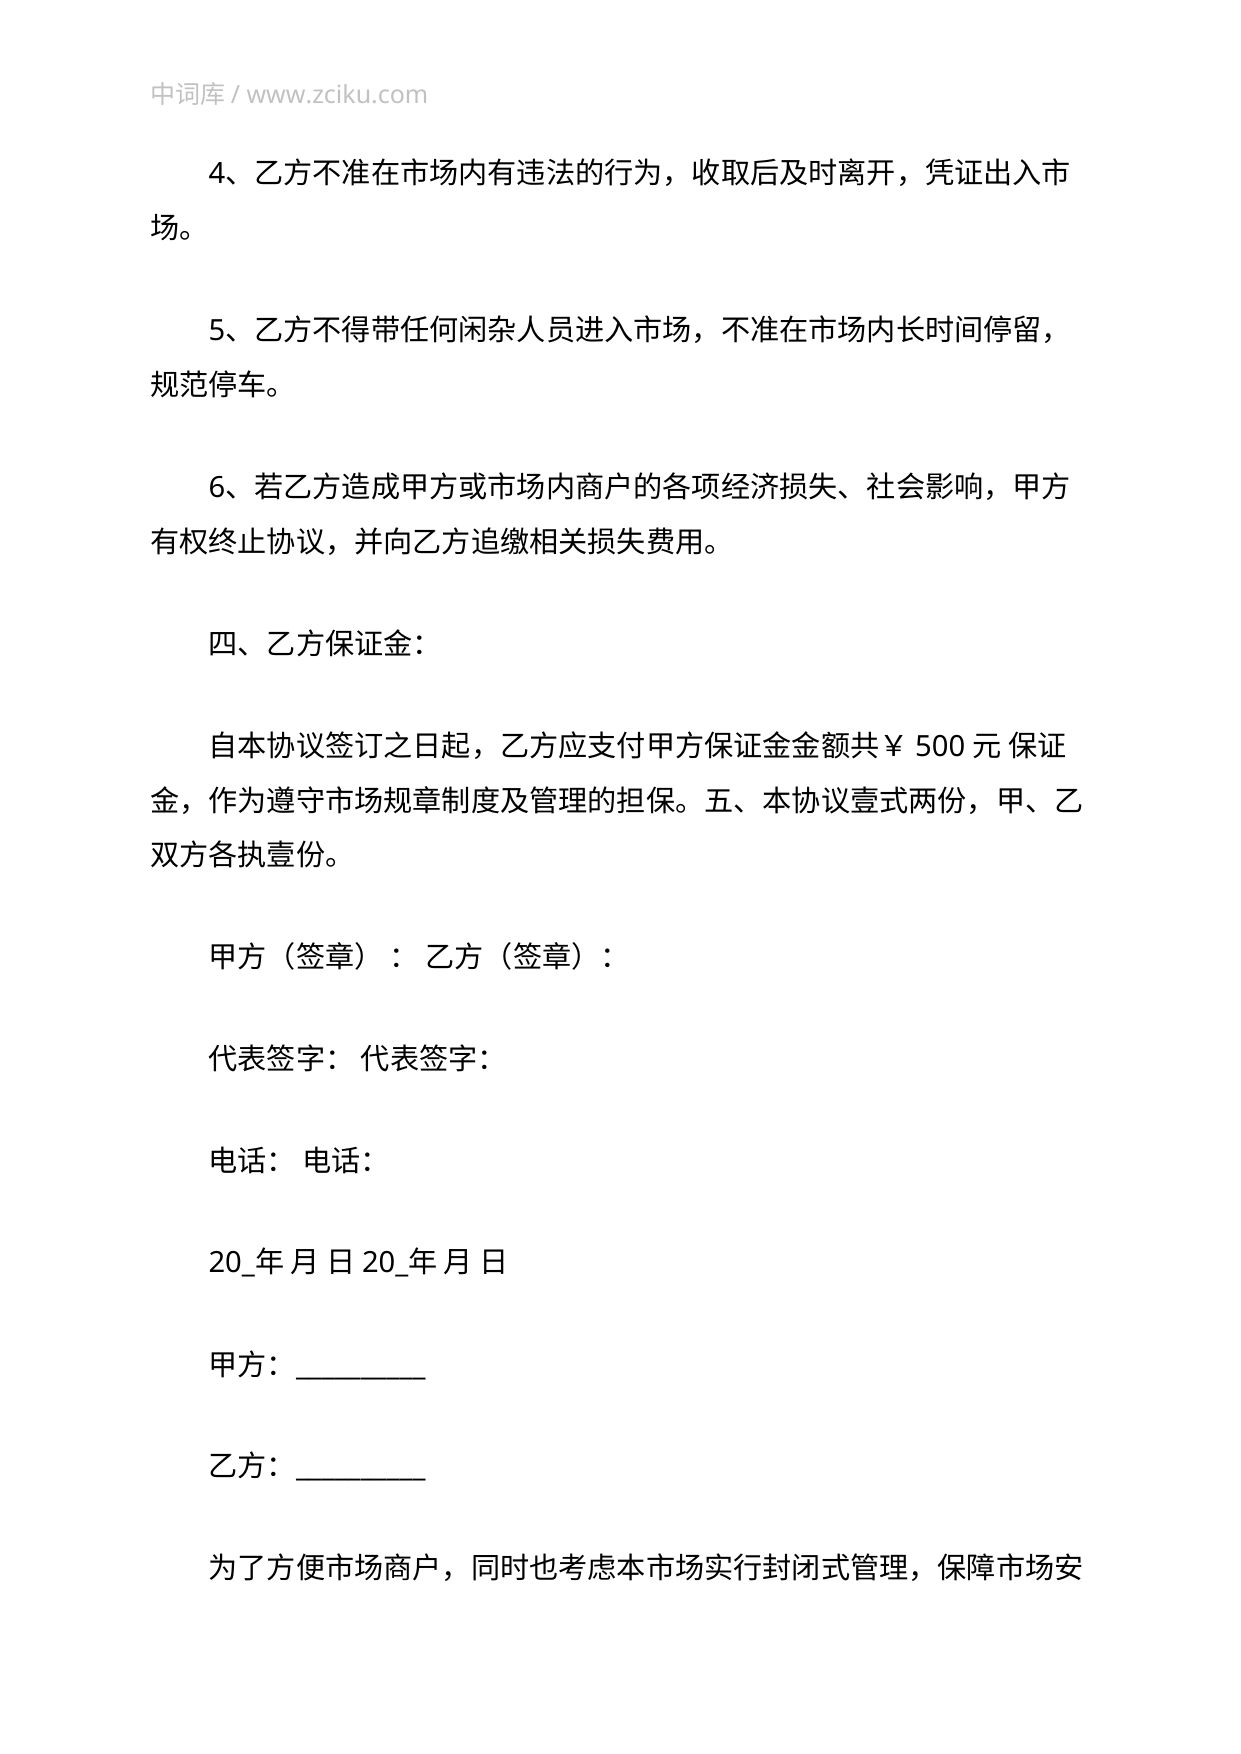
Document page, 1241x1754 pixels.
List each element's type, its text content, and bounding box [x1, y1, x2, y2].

text 自本协议签订之日起，乙方应支付甲方保证金金额共￥ 500 元 保证金，作为遵守市场规章制度及管理的担保。五、本协议壹式两份，甲、乙双方各执壹份。 [150, 722, 1090, 874]
text 四、乙方保证金： [150, 620, 1090, 663]
text 6、若乙方造成甲方或市场内商户的各项经济损失、社会影响，甲方有权终止协议，并向乙方追缴相关损失费用。 [150, 463, 1090, 561]
text 代表签字： 代表签字： [150, 1036, 1090, 1078]
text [150, 1545, 1090, 1587]
text 4、乙方不准在市场内有违法的行为，收取后及时离开，凭证出入市场。 [150, 150, 1090, 247]
text 电话： 电话： [150, 1137, 1090, 1179]
text 20_年 月 日 20_年 月 日 [150, 1239, 1090, 1281]
text 5、乙方不得带任何闲杂人员进入市场，不准在市场内长时间停留，规范停车。 [150, 307, 1090, 404]
text 乙方：__________ [150, 1443, 1090, 1485]
text 甲方：__________ [150, 1341, 1090, 1383]
text 甲方（签章） ： 乙方（签章）： [150, 934, 1090, 976]
